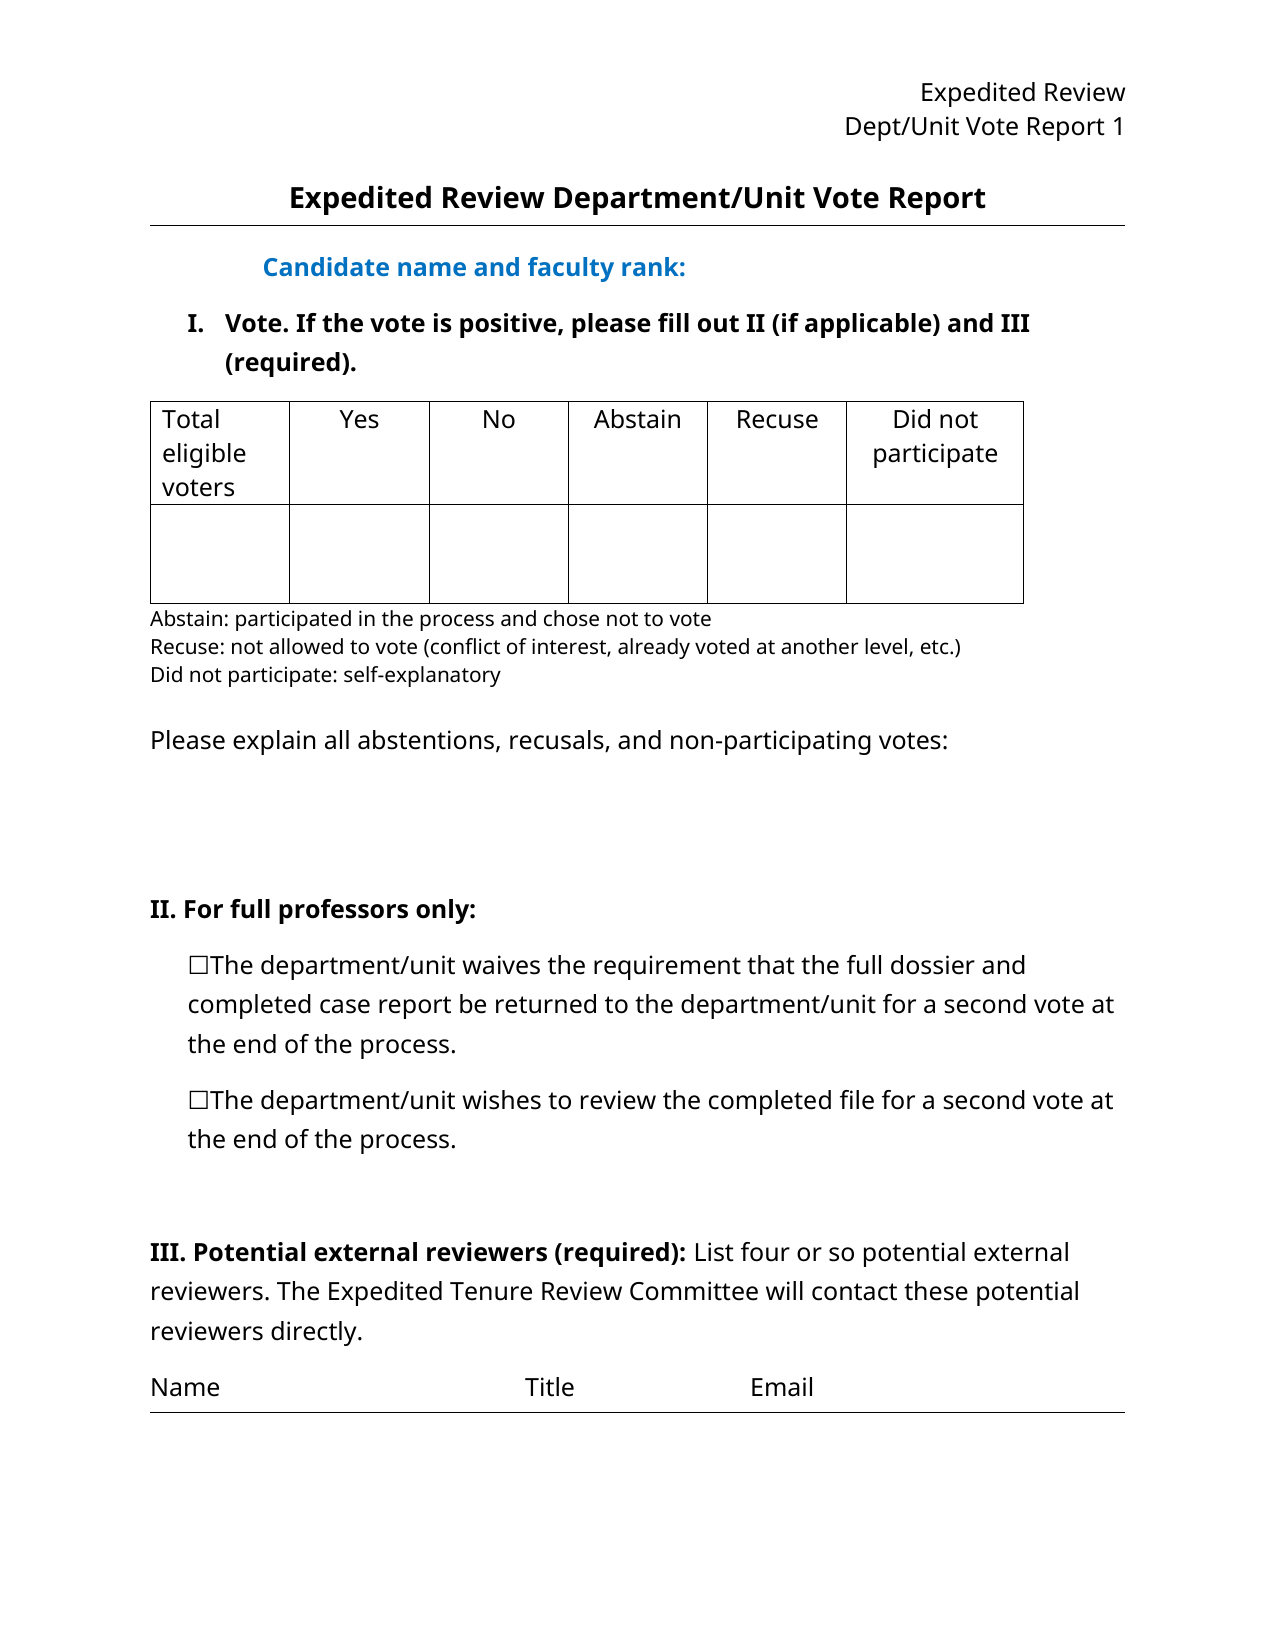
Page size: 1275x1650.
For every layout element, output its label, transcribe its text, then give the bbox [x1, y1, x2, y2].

table_cell [569, 505, 707, 603]
text III. Potential external reviewers (required): List four or so potential external reviewers. The Expedited Tenure Review Committee will contact these potential reviewers directly. [150, 1234, 1125, 1347]
text The department/unit wishes to review the completed file for a second vote at the end of the process. [187, 1083, 1125, 1156]
text Expedited Review Department/Unit Vote Report [150, 177, 1125, 225]
table_header Abstain [569, 402, 707, 504]
table_cell [847, 505, 1023, 603]
table_header Recuse [708, 402, 846, 504]
table_header Did not participate [847, 402, 1023, 504]
table_cell [290, 505, 429, 603]
text Candidate name and faculty rank: [150, 249, 1125, 283]
text Recuse: not allowed to vote (conflict of interest, already voted at another level, etc.) [150, 632, 1125, 661]
text II. For full professors only: [150, 891, 1125, 926]
text Did not participate: self-explanatory [150, 661, 1125, 689]
text Abstain: participated in the process and chose not to vote [150, 604, 1125, 632]
table_cell [430, 505, 568, 603]
table_cell [708, 505, 846, 603]
table_header Yes [290, 402, 429, 504]
text Name Title Email [150, 1369, 1125, 1412]
list Vote. If the vote is positive, please fill out II (if applicable) and III (required). [187, 305, 1125, 379]
table_header No [430, 402, 568, 504]
text The department/unit waives the requirement that the full dossier and completed case report be returned to the department/unit for a second vote at the end of the process. [187, 948, 1125, 1061]
table_header Total eligible voters [151, 402, 289, 504]
table_cell [151, 505, 289, 603]
text Please explain all abstentions, recusals, and non-participating votes: [150, 723, 1125, 757]
